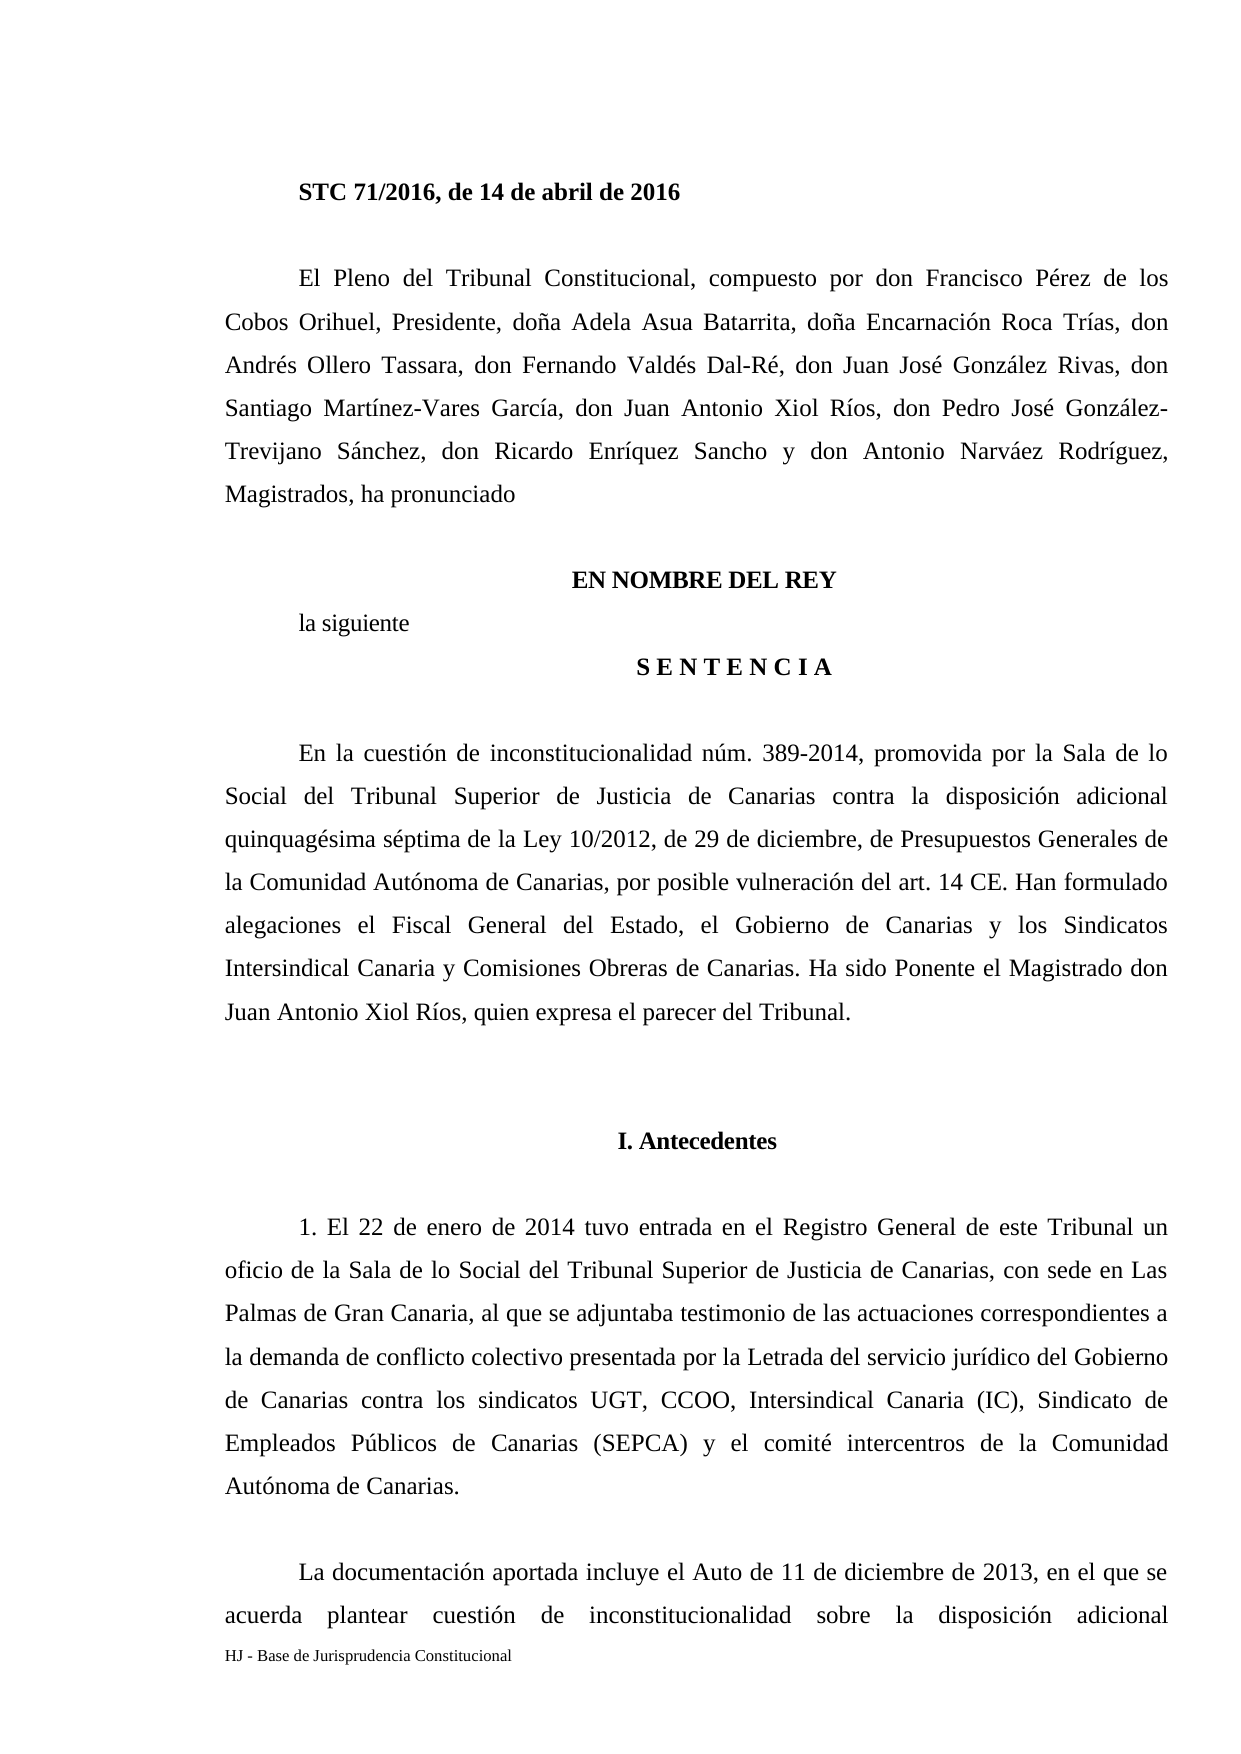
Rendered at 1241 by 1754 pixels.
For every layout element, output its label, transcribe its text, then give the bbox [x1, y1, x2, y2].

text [224, 1557, 1169, 1629]
text S E N T E N C I A [224, 652, 1169, 680]
text I. Antecedentes [224, 1126, 1169, 1155]
text EN NOMBRE DEL REY [224, 565, 1110, 594]
text El Pleno del Tribunal Constitucional, compuesto por don Francisco Pérez de los Cobos Orihuel, Presidente, doña Adela Asua Batarrita, doña Encarnación Roca Trías, don Andrés Ollero Tassara, don Fernando Valdés Dal-Ré, don Juan José González Rivas, don Santiago Martínez-Vares García, don Juan Antonio Xiol Ríos, don Pedro José González-Trevijano Sánchez, don Ricardo Enríquez Sancho y don Antonio Narváez Rodríguez, Magistrados, ha pronunciado [224, 263, 1169, 508]
text 1. El 22 de enero de 2014 tuvo entrada en el Registro General de este Tribunal un oficio de la Sala de lo Social del Tribunal Superior de Justicia de Canarias, con sede en Las Palmas de Gran Canaria, al que se adjuntaba testimonio de las actuaciones correspondientes a la demanda de conflicto colectivo presentada por la Letrada del servicio jurídico del Gobierno de Canarias contra los sindicatos UGT, CCOO, Intersindical Canaria (IC), Sindicato de Empleados Públicos de Canarias (SEPCA) y el comité intercentros de la Comunidad Autónoma de Canarias. [224, 1212, 1169, 1500]
text STC 71/2016, de 14 de abril de 2016 [224, 177, 1169, 206]
text la siguiente [224, 608, 1110, 637]
text En la cuestión de inconstitucionalidad núm. 389-2014, promovida por la Sala de lo Social del Tribunal Superior de Justicia de Canarias contra la disposición adicional quinquagésima séptima de la Ley 10/2012, de 29 de diciembre, de Presupuestos Generales de la Comunidad Autónoma de Canarias, por posible vulneración del art. 14 CE. Han formulado alegaciones el Fiscal General del Estado, el Gobierno de Canarias y los Sindicatos Intersindical Canaria y Comisiones Obreras de Canarias. Ha sido Ponente el Magistrado don Juan Antonio Xiol Ríos, quien expresa el parecer del Tribunal. [224, 738, 1169, 1025]
